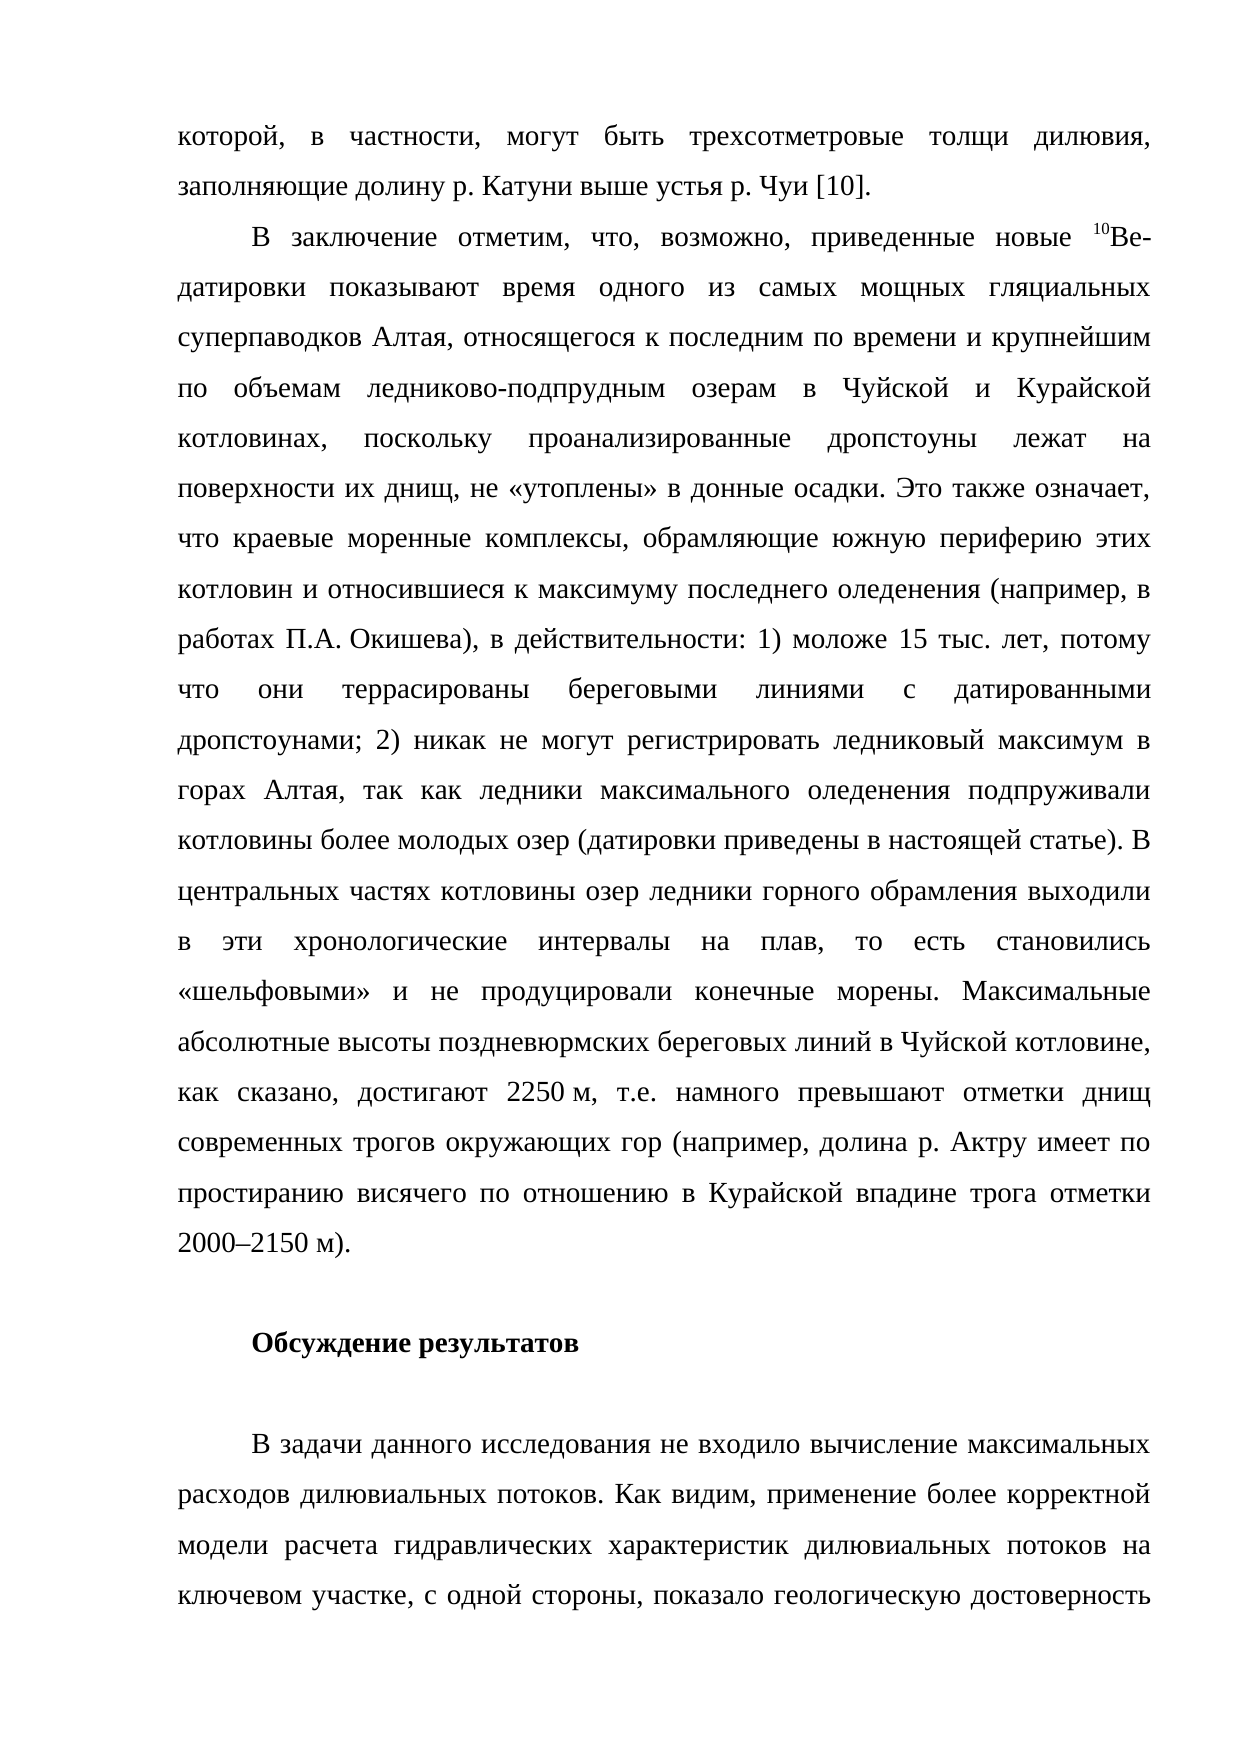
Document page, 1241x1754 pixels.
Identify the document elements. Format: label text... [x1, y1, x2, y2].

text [177, 1426, 1152, 1611]
text В заключение отметим, что, возможно, приведенные новые 10Ве-датировки показывают время одного из самых мощных гляциальных суперпаводков Алтая, относящегося к последним по времени и крупнейшим по объемам ледниково-подпрудным озерам в Чуйской и Курайской котловинах, поскольку проанализированные дропстоуны лежат на поверхности их днищ, не «утоплены» в донные осадки. Это также означает, что краевые моренные комплексы, обрамляющие южную периферию этих котловин и относившиеся к максимуму последнего оледенения (например, в работах П.А. Окишева), в действительности: 1) моложе 15 тыс. лет, потому что они террасированы береговыми линиями с датированными дропстоунами; 2) никак не могут регистрировать ледниковый максимум в горах Алтая, так как ледники максимального оледенения подпруживали котловины более молодых озер (датировки приведены в настоящей статье). В центральных частях котловины озер ледники горного обрамления выходили в эти хронологические интервалы на плав, то есть становились «шельфовыми» и не продуцировали конечные морены. Максимальные абсолютные высоты поздневюрмских береговых линий в Чуйской котловине, как сказано, достигают 2250 м, т.е. намного превышают отметки днищ современных трогов окружающих гор (например, долина р. Актру имеет по простиранию висячего по отношению в Курайской впадине трога отметки 2000–2150 м). [177, 219, 1152, 1258]
text Обсуждение результатов [177, 1326, 1152, 1359]
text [177, 118, 1152, 202]
